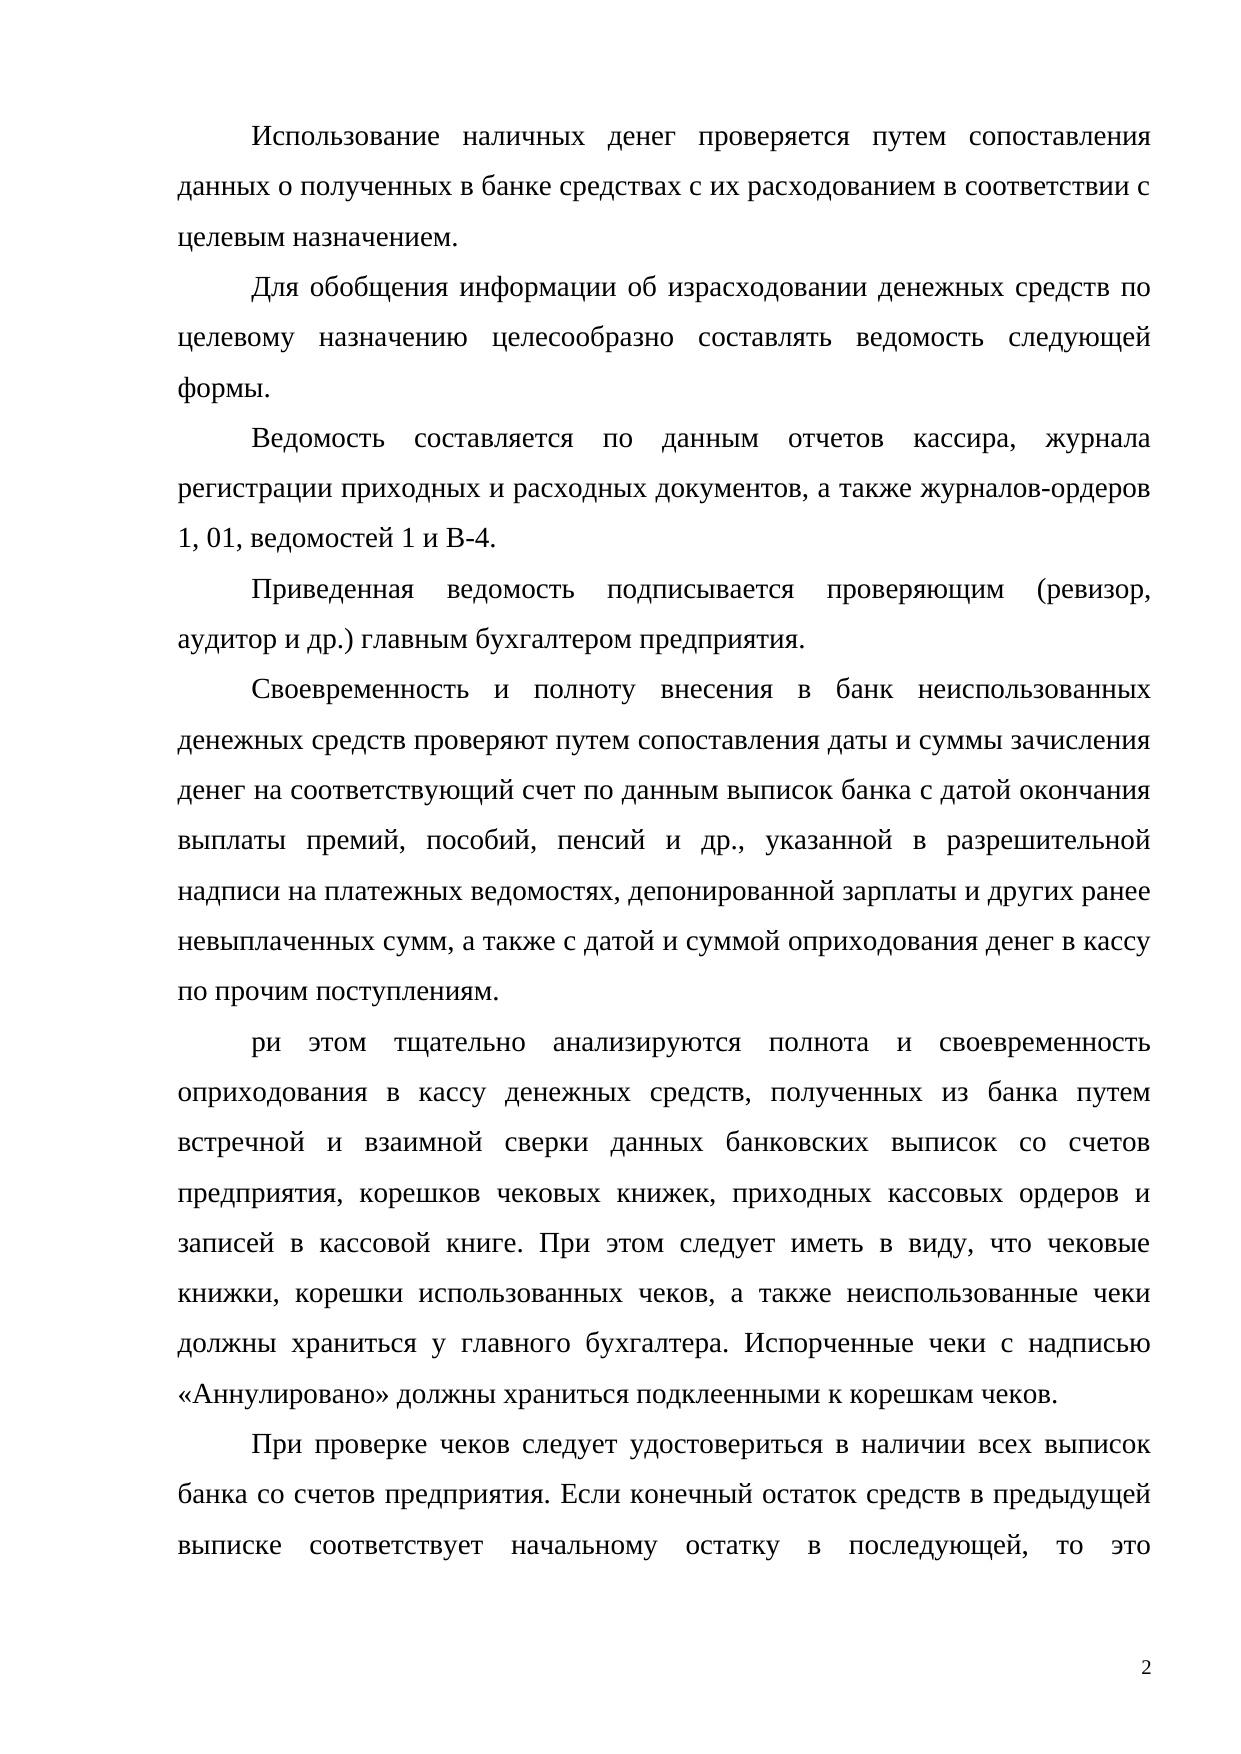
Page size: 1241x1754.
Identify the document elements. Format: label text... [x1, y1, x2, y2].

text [177, 1426, 1152, 1560]
text Ведомость составляется по данным отчетов кассира, журнала регистрации приходных и расходных документов, а также журналов-ордеров 1, 01, ведомостей 1 и В-4. [177, 420, 1152, 554]
text Своевременность и полноту внесения в банк неиспользованных денежных средств проверяют путем сопоставления даты и суммы зачисления денег на соответствующий счет по данным выписок банка с датой окончания выплаты премий, пособий, пенсий и др., указанной в разрешительной надписи на платежных ведомостях, депонированной зарплаты и других ранее невыплаченных сумм, а также с датой и суммой оприходования денег в кассу по прочим поступлениям. [177, 672, 1152, 1007]
text Использование наличных денег проверяется путем сопоставления данных о полученных в банке средствах с их расходованием в соответствии с целевым назначением. [177, 118, 1152, 252]
text ри этом тщательно анализируются полнота и своевременность оприходования в кассу денежных средств, полученных из банка путем встречной и взаимной сверки данных банковских выписок со счетов предприятия, корешков чековых книжек, приходных кассовых ордеров и записей в кассовой книге. При этом следует иметь в виду, что чековые книжки, корешки использованных чеков, а также неиспользованные чеки должны храниться у главного бухгалтера. Испорченные чеки с надписью «Аннулировано» должны храниться подклеенными к корешкам чеков. [177, 1024, 1152, 1409]
text Для обобщения информации об израсходовании денежных средств по целевому назначению целесообразно составлять ведомость следующей формы. [177, 269, 1152, 403]
text Приведенная ведомость подписывается проверяющим (ревизор, аудитор и др.) главным бухгалтером предприятия. [177, 571, 1152, 655]
